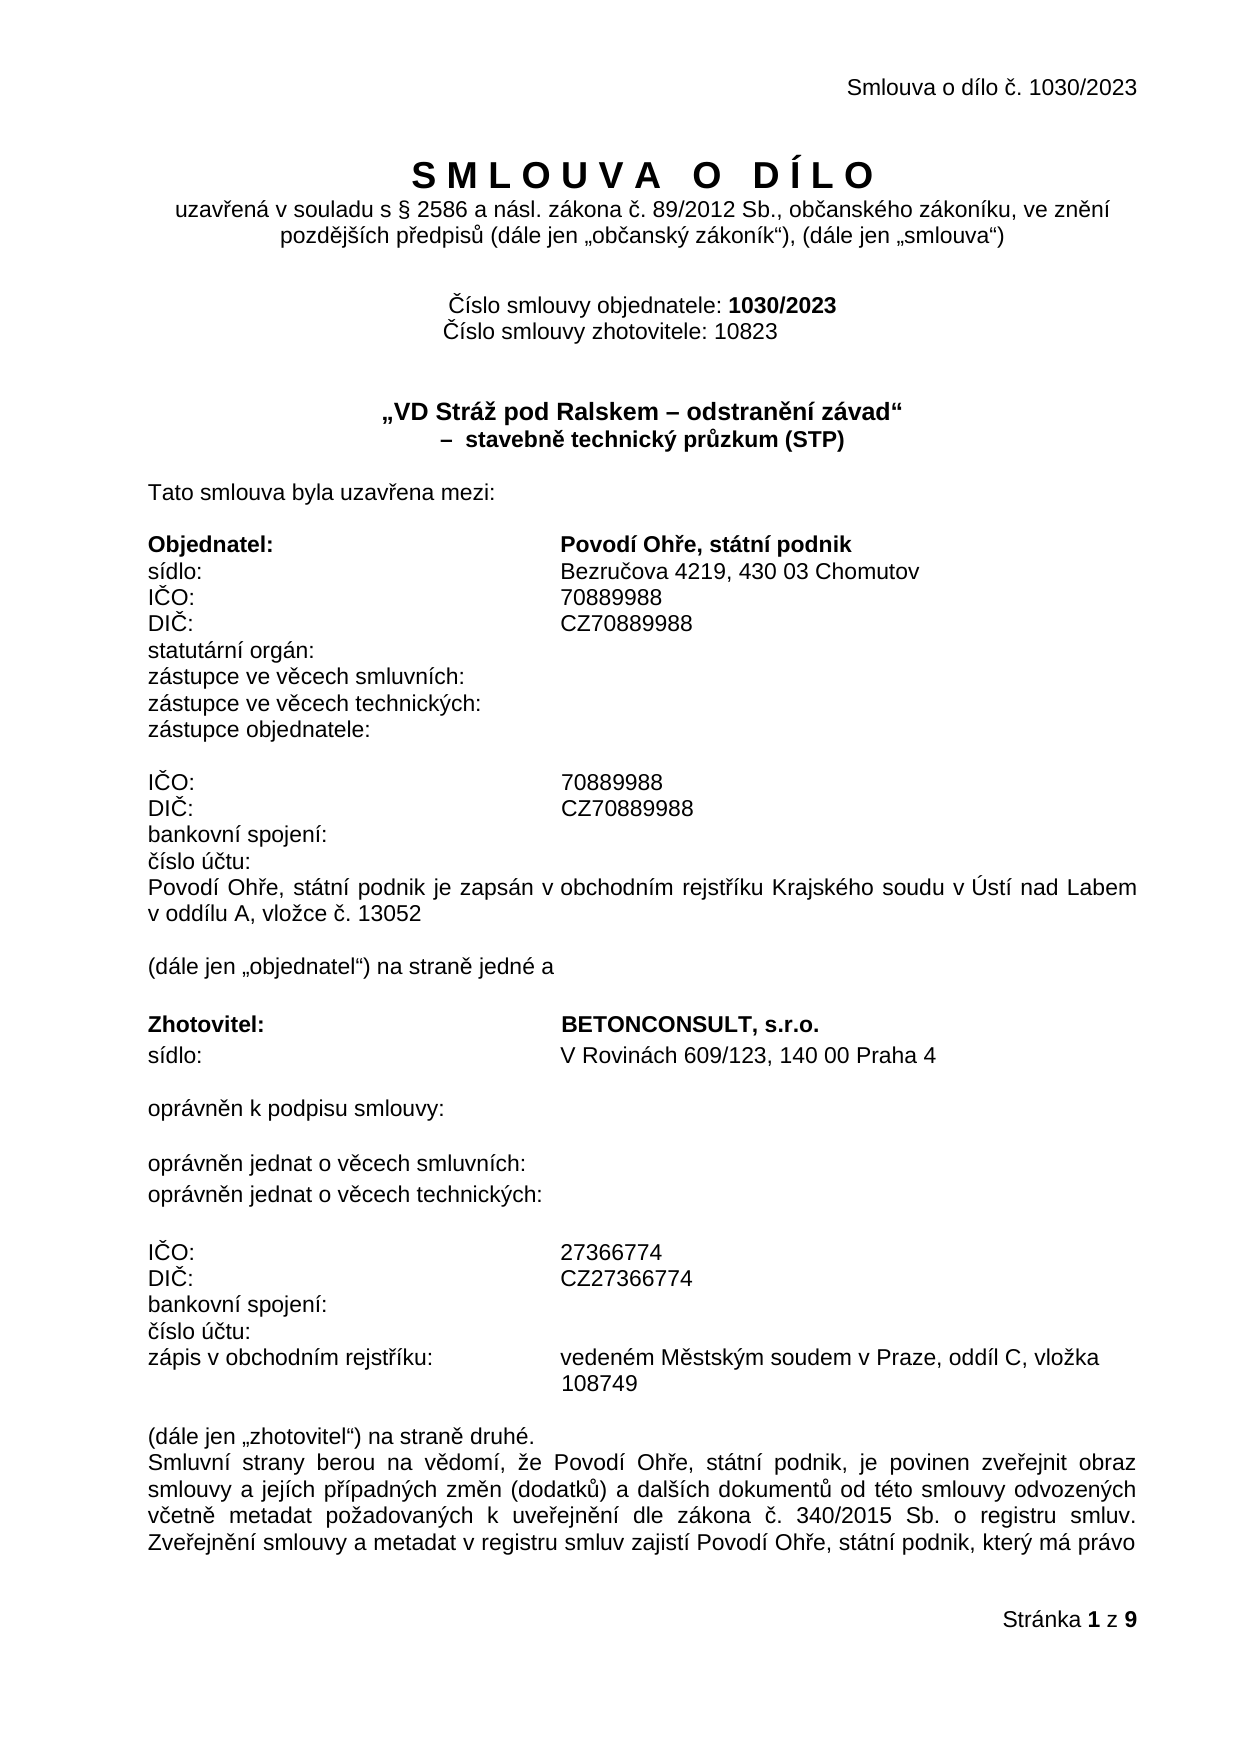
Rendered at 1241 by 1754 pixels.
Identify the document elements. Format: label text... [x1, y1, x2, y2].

text zástupce ve věcech smluvních: [148, 663, 1137, 689]
text oprávněn jednat o věcech technických: [148, 1176, 1137, 1207]
text „VD Stráž pod Ralskem – odstranění závad“ [148, 397, 1137, 426]
text DIČ: CZ27366774 [148, 1265, 1137, 1291]
text Tato smlouva byla uzavřena mezi: [148, 479, 1137, 505]
text Číslo smlouvy objednatele: 1030/2023 [148, 292, 1137, 318]
text sídlo: Bezručova 4219, 430 03 Chomutov [148, 558, 1137, 584]
text S M L O U V A O D Í L O [148, 153, 1137, 196]
text IČO: 27366774 [148, 1238, 1137, 1265]
text bankovní spojení: [148, 821, 1137, 848]
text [148, 1449, 1137, 1555]
text (dále jen „objednatel“) na straně jedné a [148, 953, 1137, 979]
text IČO: 70889988 [148, 768, 1137, 795]
text číslo účtu: [148, 1318, 1137, 1344]
text zástupce objednatele: [148, 716, 1137, 742]
text sídlo: V Rovinách 609/123, 140 00 Praha 4 [148, 1037, 1137, 1068]
text bankovní spojení: [148, 1291, 1137, 1318]
text uzavřená v souladu s § 2586 a násl. zákona č. 89/2012 Sb., občanského zákoníku, ve znění pozdějších předpisů (dále jen „občanský zákoník“), (dále jen „smlouva“) [148, 196, 1137, 249]
text Objednatel: Povodí Ohře, státní podnik [148, 531, 1137, 558]
text oprávněn k podpisu smlouvy: [148, 1094, 1137, 1121]
text – stavebně technický průzkum (STP) [148, 426, 1137, 452]
text zápis v obchodním rejstříku: vedeném Městským soudem v Praze, oddíl C, vložka 108749 [148, 1344, 1137, 1397]
text zástupce ve věcech technických: [148, 689, 1137, 716]
text DIČ: CZ70889988 [148, 610, 1137, 637]
text Povodí Ohře, státní podnik je zapsán v obchodním rejstříku Krajského soudu v Ústí nad Labem v oddílu A, vložce č. 13052 [148, 874, 1137, 927]
text statutární orgán: [148, 637, 1137, 663]
text Zhotovitel: BETONCONSULT, s.r.o. [148, 1006, 1137, 1037]
text číslo účtu: [148, 848, 1137, 874]
text (dále jen „zhotovitel“) na straně druhé. [148, 1423, 1137, 1449]
text DIČ: CZ70889988 [148, 795, 1137, 821]
text oprávněn jednat o věcech smluvních: [148, 1150, 1137, 1176]
text IČO: 70889988 [148, 584, 1137, 610]
text Číslo smlouvy zhotovitele: 10823 [369, 318, 1137, 344]
